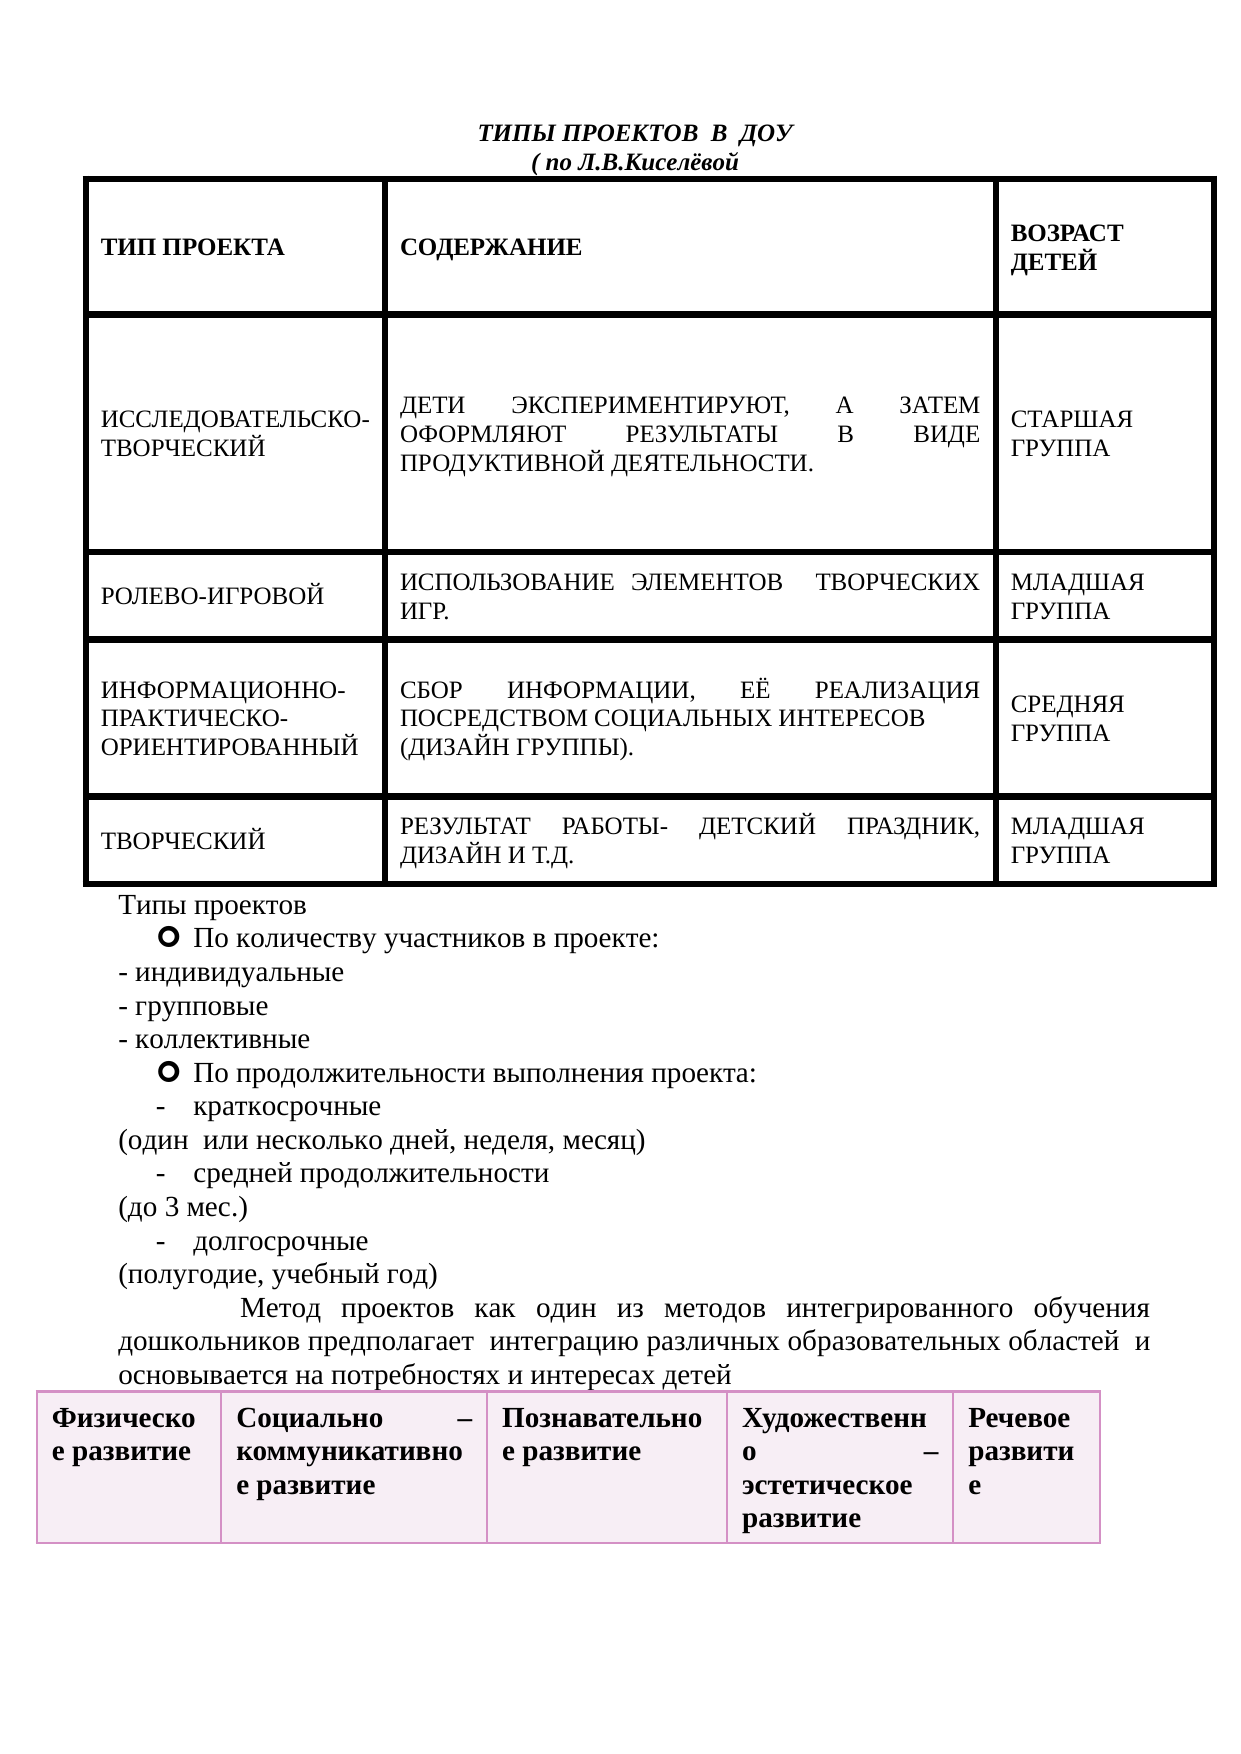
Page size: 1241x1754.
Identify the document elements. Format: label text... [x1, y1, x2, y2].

table_cell ИНФОРМАЦИОННО-ПРАКТИЧЕСКО-ОРИЕНТИРОВАННЫЙ [89, 643, 382, 793]
list долгосрочные [156, 1223, 1152, 1256]
text - индивидуальные [118, 954, 1152, 988]
text ТИПЫ ПРОЕКТОВ В ДОУ ( по Л.В.Киселёвой [118, 118, 1152, 176]
table_header ТИП ПРОЕКТА [89, 182, 382, 311]
table_cell СБОР ИНФОРМАЦИИ, ЕЁ РЕАЛИЗАЦИЯ ПОСРЕДСТВОМ СОЦИАЛЬНЫХ ИНТЕРЕСОВ (ДИЗАЙН ГРУППЫ). [388, 643, 993, 793]
table_header Речевое развитие [954, 1393, 1099, 1542]
table_header ВОЗРАСТ ДЕТЕЙ [999, 182, 1211, 311]
text Типы проектов [118, 887, 1152, 921]
list средней продолжительности [156, 1156, 1152, 1189]
table_cell РЕЗУЛЬТАТ РАБОТЫ- ДЕТСКИЙ ПРАЗДНИК, ДИЗАЙН И Т.Д. [388, 800, 993, 881]
table_cell СТАРШАЯ ГРУППА [999, 318, 1211, 549]
table_header Художественно – эстетическое развитие [728, 1393, 952, 1542]
table_cell ИССЛЕДОВАТЕЛЬСКО-ТВОРЧЕСКИЙ [89, 318, 382, 549]
text - групповые [118, 988, 1152, 1021]
table_cell СРЕДНЯЯ ГРУППА [999, 643, 1211, 793]
text - коллективные [118, 1021, 1152, 1055]
table_header Физическое развитие [38, 1393, 220, 1542]
text (до 3 мес.) [118, 1189, 1152, 1223]
table_header Познавательное развитие [488, 1393, 726, 1542]
list краткосрочные [156, 1088, 1152, 1122]
list По продолжительности выполнения проекта: [156, 1055, 1152, 1088]
table_cell ИСПОЛЬЗОВАНИЕ ЭЛЕМЕНТОВ ТВОРЧЕСКИХ ИГР. [388, 555, 993, 636]
table_header СОДЕРЖАНИЕ [388, 182, 993, 311]
text (один или несколько дней, неделя, месяц) [118, 1122, 1152, 1156]
table_cell ДЕТИ ЭКСПЕРИМЕНТИРУЮТ, А ЗАТЕМ ОФОРМЛЯЮТ РЕЗУЛЬТАТЫ В ВИДЕ ПРОДУКТИВНОЙ ДЕЯТЕЛЬНОСТИ. [388, 318, 993, 549]
list По количеству участников в проекте: [156, 921, 1152, 954]
table_cell ТВОРЧЕСКИЙ [89, 800, 382, 881]
table_cell МЛАДШАЯ ГРУППА [999, 555, 1211, 636]
text (полугодие, учебный год) [118, 1256, 1152, 1290]
table_cell МЛАДШАЯ ГРУППА [999, 800, 1211, 881]
table_header Социально – коммуникативное развитие [222, 1393, 486, 1542]
text Метод проектов как один из методов интегрированного обучения дошкольников предполагает интеграцию различных образовательных областей и основывается на потребностях и интересах детей [118, 1290, 1152, 1390]
table_cell РОЛЕВО-ИГРОВОЙ [89, 555, 382, 636]
